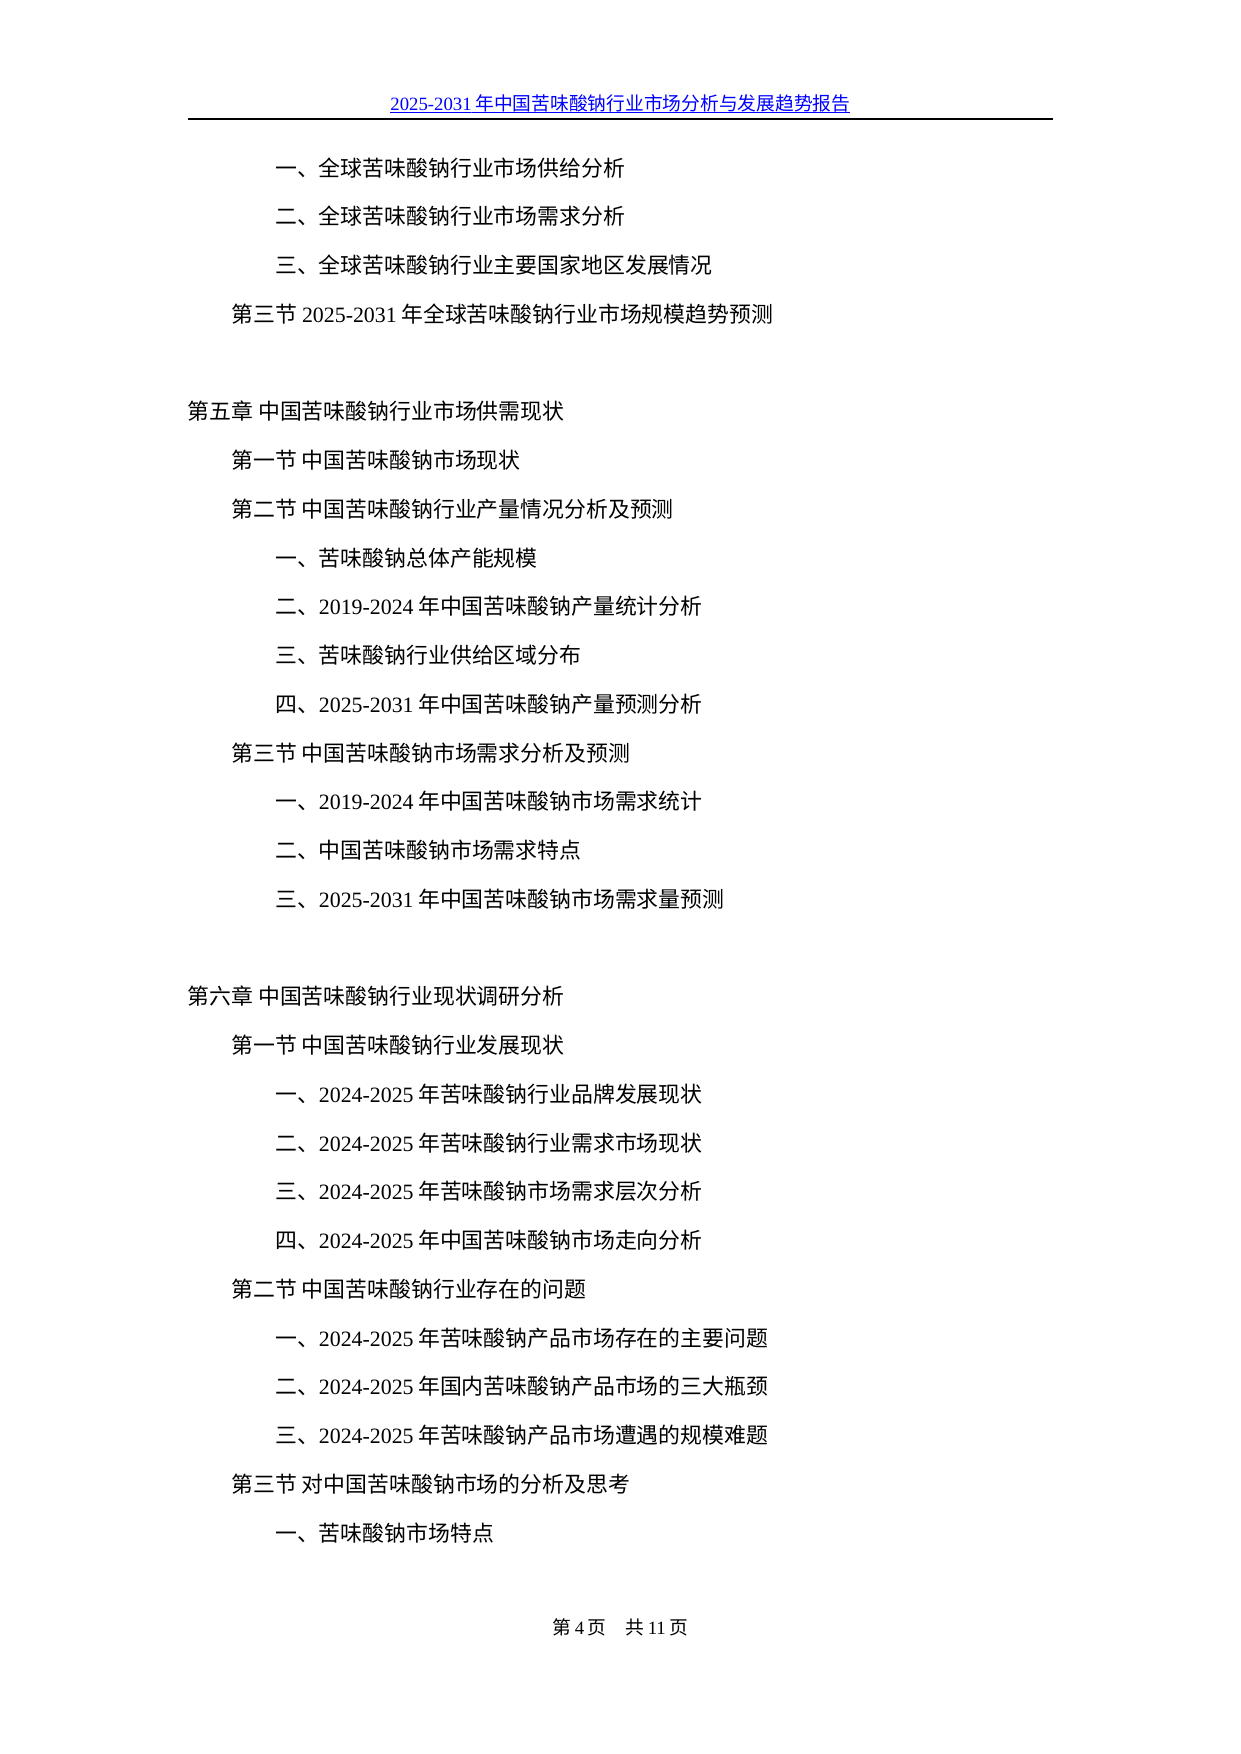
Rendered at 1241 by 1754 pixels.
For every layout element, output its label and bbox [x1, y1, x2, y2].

text [187, 150, 1053, 1548]
